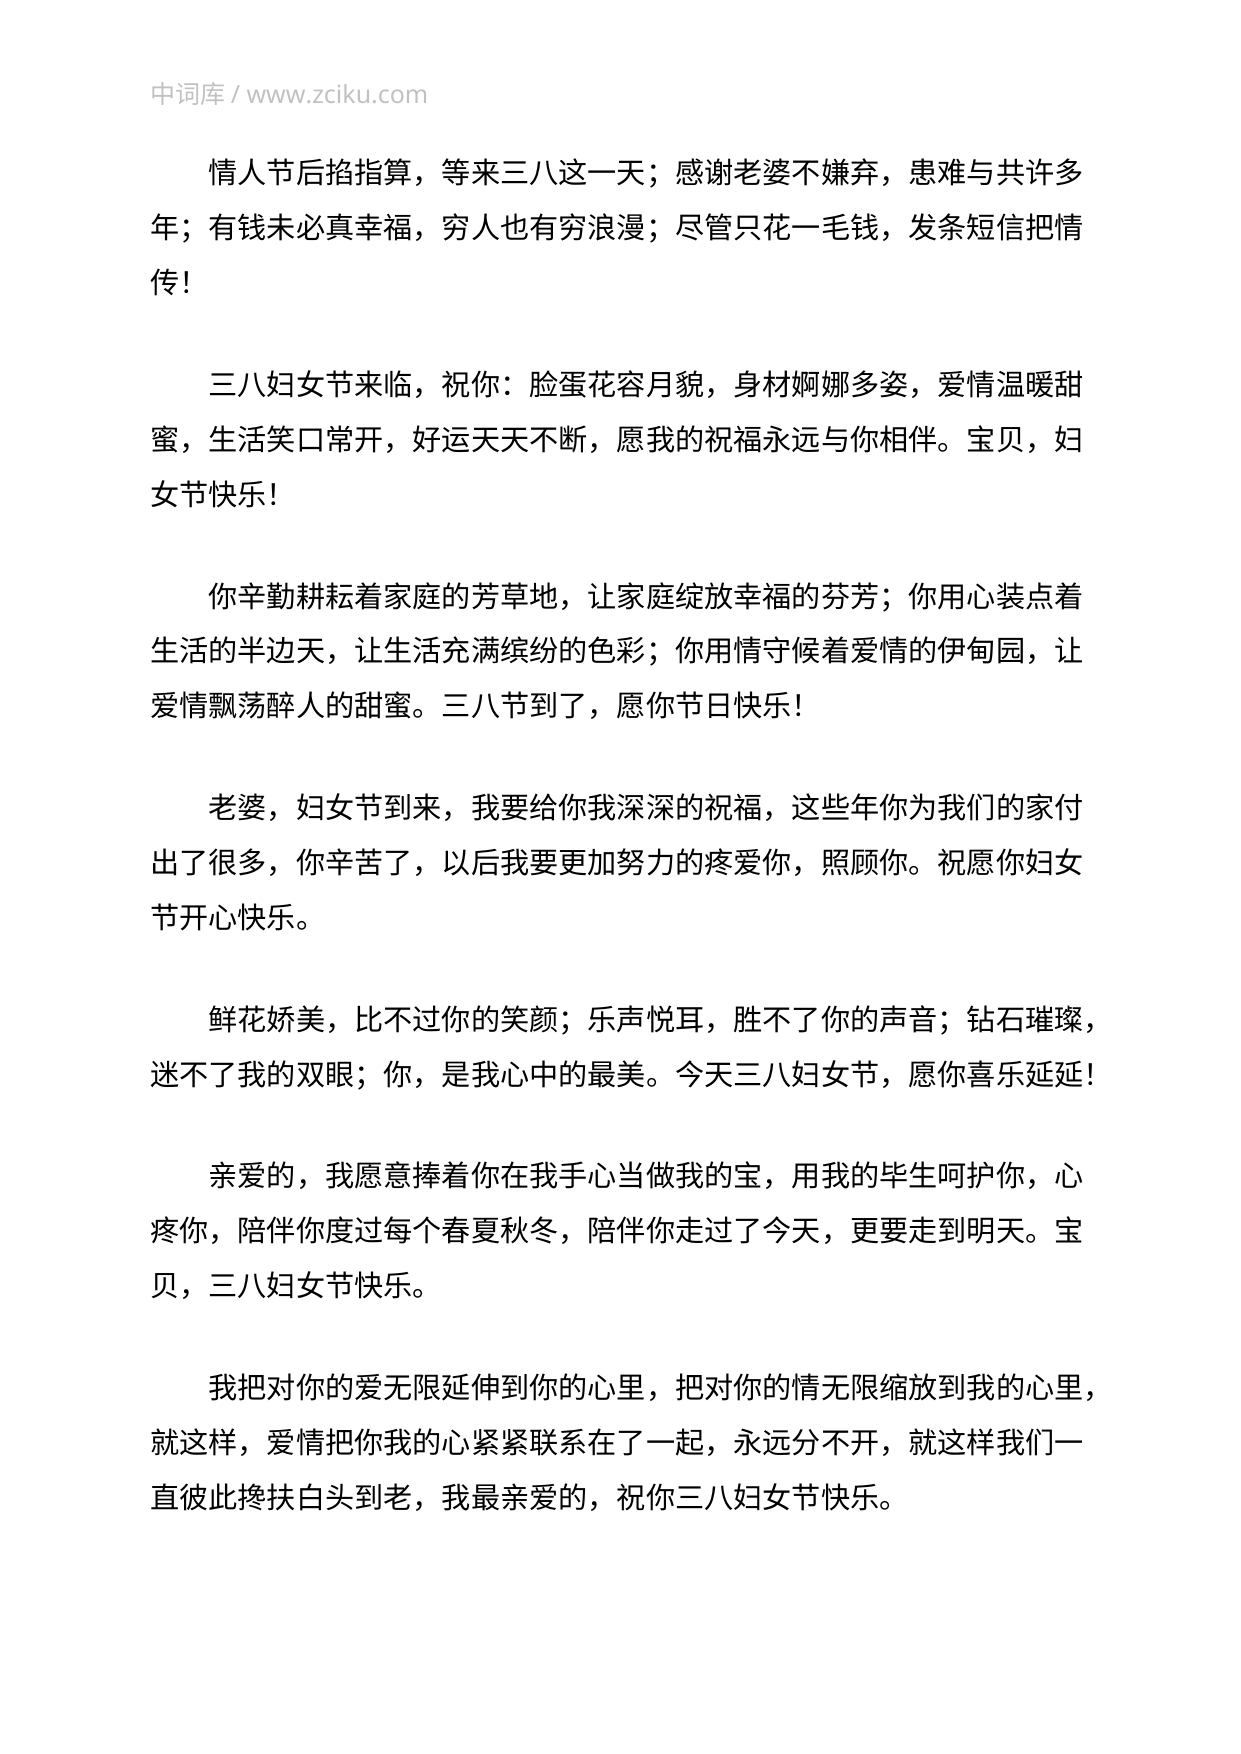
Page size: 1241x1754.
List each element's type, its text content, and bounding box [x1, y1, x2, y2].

text 鲜花娇美，比不过你的笑颜；乐声悦耳，胜不了你的声音；钻石璀璨，迷不了我的双眼；你，是我心中的最美。今天三八妇女节，愿你喜乐延延！ [150, 996, 1090, 1093]
text 三八妇女节来临，祝你：脸蛋花容月貌，身材婀娜多姿，爱情温暖甜蜜，生活笑口常开，好运天天不断，愿我的祝福永远与你相伴。宝贝，妇女节快乐！ [150, 362, 1090, 514]
text 我把对你的爱无限延伸到你的心里，把对你的情无限缩放到我的心里，就这样，爱情把你我的心紧紧联系在了一起，永远分不开，就这样我们一直彼此搀扶白头到老，我最亲爱的，祝你三八妇女节快乐。 [150, 1364, 1090, 1517]
text 亲爱的，我愿意捧着你在我手心当做我的宝，用我的毕生呵护你，心疼你，陪伴你度过每个春夏秋冬，陪伴你走过了今天，更要走到明天。宝贝，三八妇女节快乐。 [150, 1153, 1090, 1305]
text 老婆，妇女节到来，我要给你我深深的祝福，这些年你为我们的家付出了很多，你辛苦了，以后我要更加努力的疼爱你，照顾你。祝愿你妇女节开心快乐。 [150, 785, 1090, 937]
text 情人节后掐指算，等来三八这一天；感谢老婆不嫌弃，患难与共许多年；有钱未必真幸福，穷人也有穷浪漫；尽管只花一毛钱，发条短信把情传！ [150, 150, 1090, 302]
text 你辛勤耕耘着家庭的芳草地，让家庭绽放幸福的芬芳；你用心装点着生活的半边天，让生活充满缤纷的色彩；你用情守候着爱情的伊甸园，让爱情飘荡醉人的甜蜜。三八节到了，愿你节日快乐！ [150, 573, 1090, 725]
